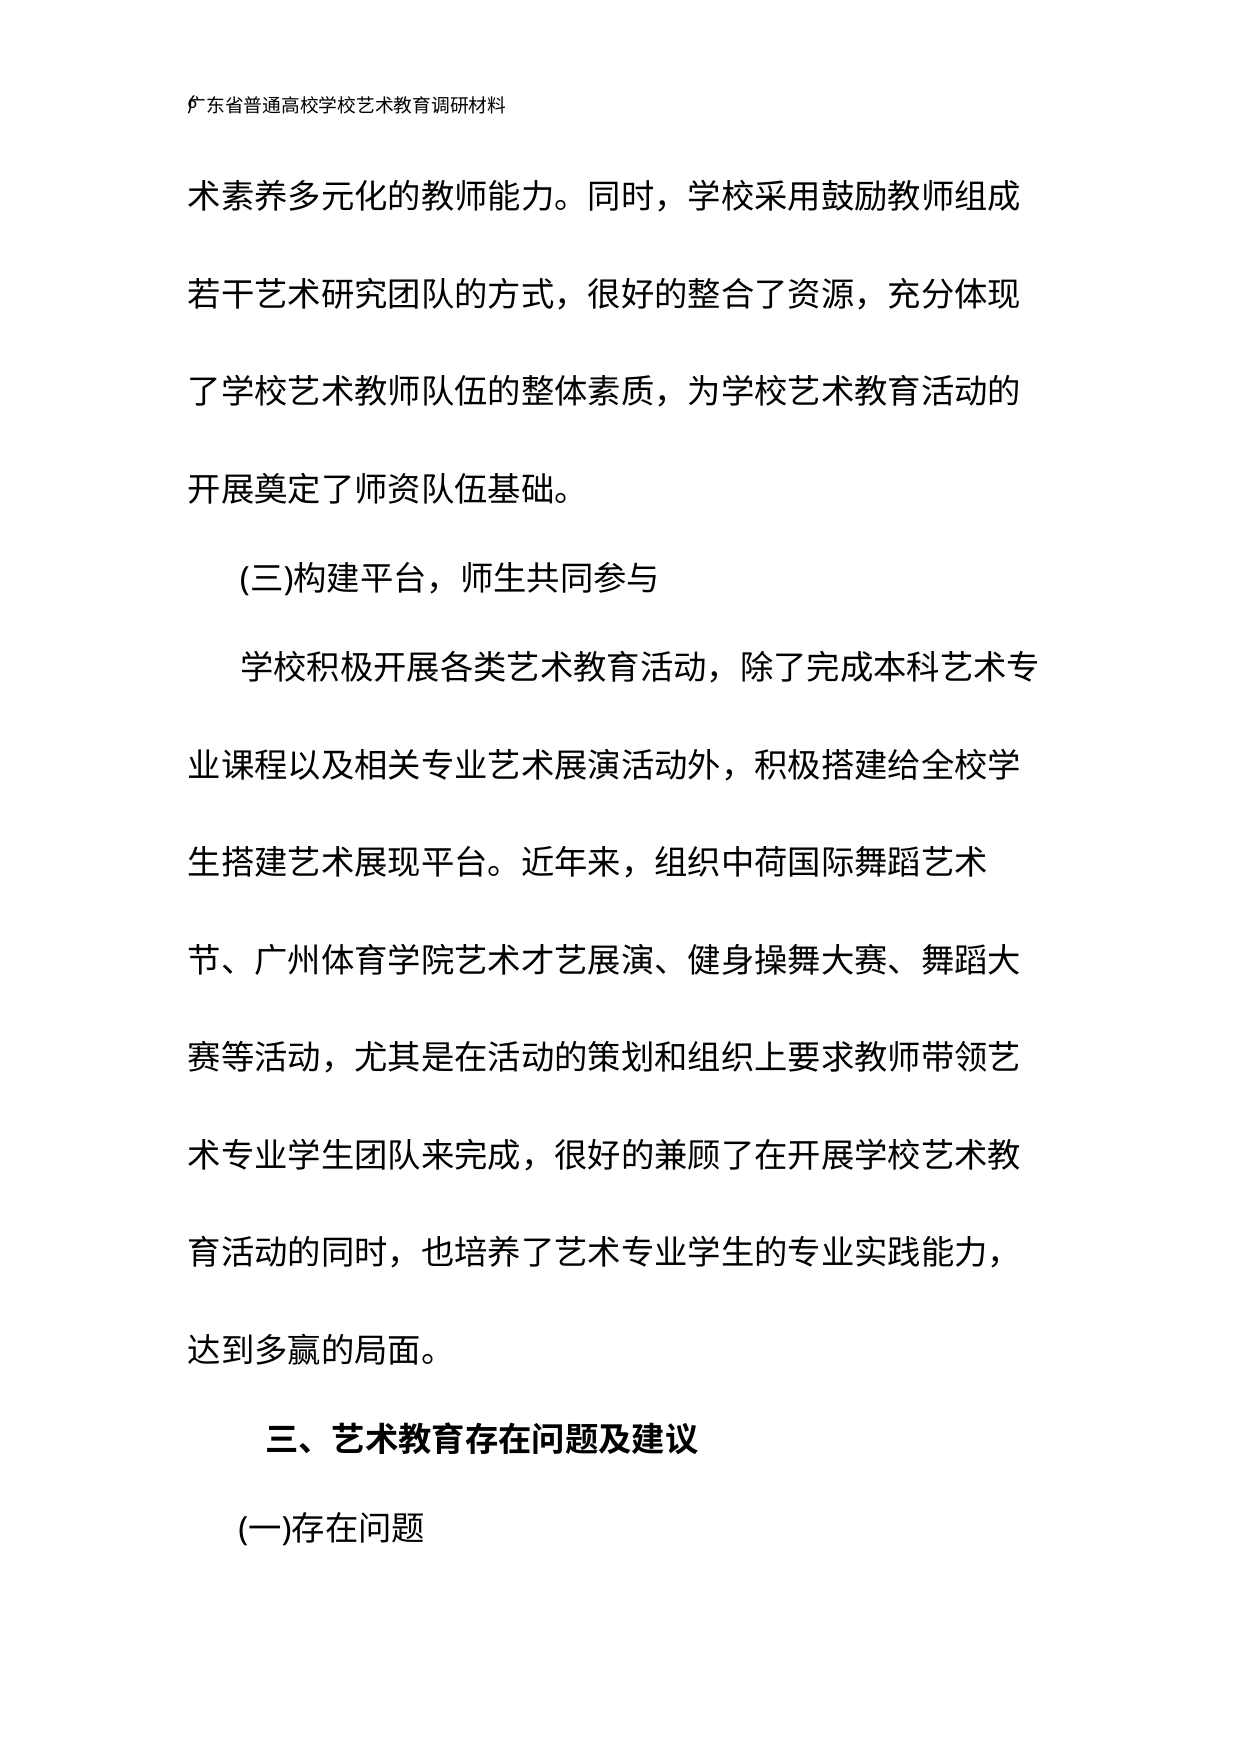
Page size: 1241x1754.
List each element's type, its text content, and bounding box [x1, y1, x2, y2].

list 三、艺术教育存在问题及建议 [231, 1404, 1053, 1469]
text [187, 162, 1053, 519]
text 学校积极开展各类艺术教育活动，除了完成本科艺术专业课程以及相关专业艺术展演活动外，积极搭建给全校学生搭建艺术展现平台。近年来，组织中荷国际舞蹈艺术节、广州体育学院艺术才艺展演、健身操舞大赛、舞蹈大赛等活动，尤其是在活动的策划和组织上要求教师带领艺术专业学生团队来完成，很好的兼顾了在开展学校艺术教育活动的同时，也培养了艺术专业学生的专业实践能力，达到多赢的局面。 [187, 633, 1053, 1380]
text (三)构建平台，师生共同参与 [187, 543, 1053, 608]
text (一)存在问题 [187, 1493, 1053, 1558]
